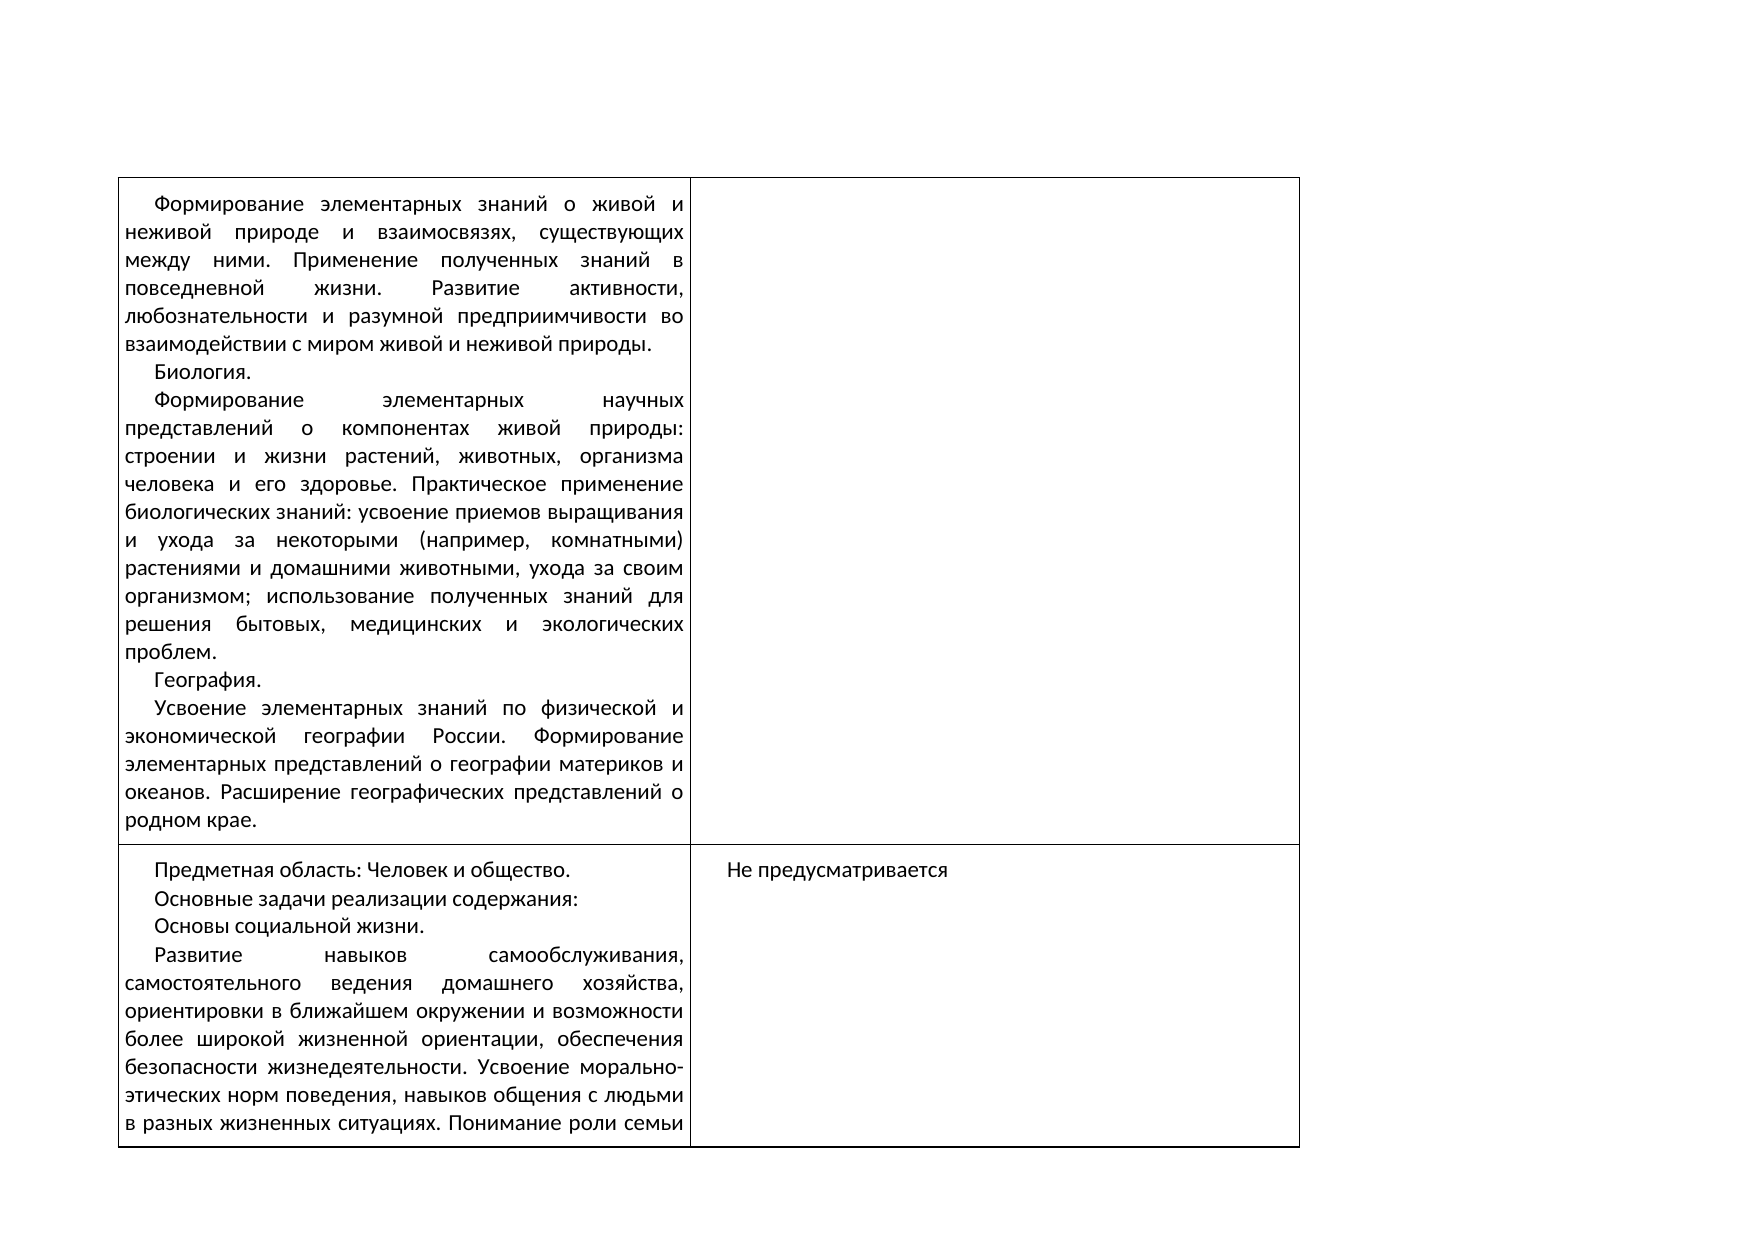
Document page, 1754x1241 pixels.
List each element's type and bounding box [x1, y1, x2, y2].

table_cell [119, 845, 690, 1146]
table_cell [691, 178, 1299, 844]
table_cell [119, 178, 690, 844]
table_cell [691, 845, 1299, 1146]
